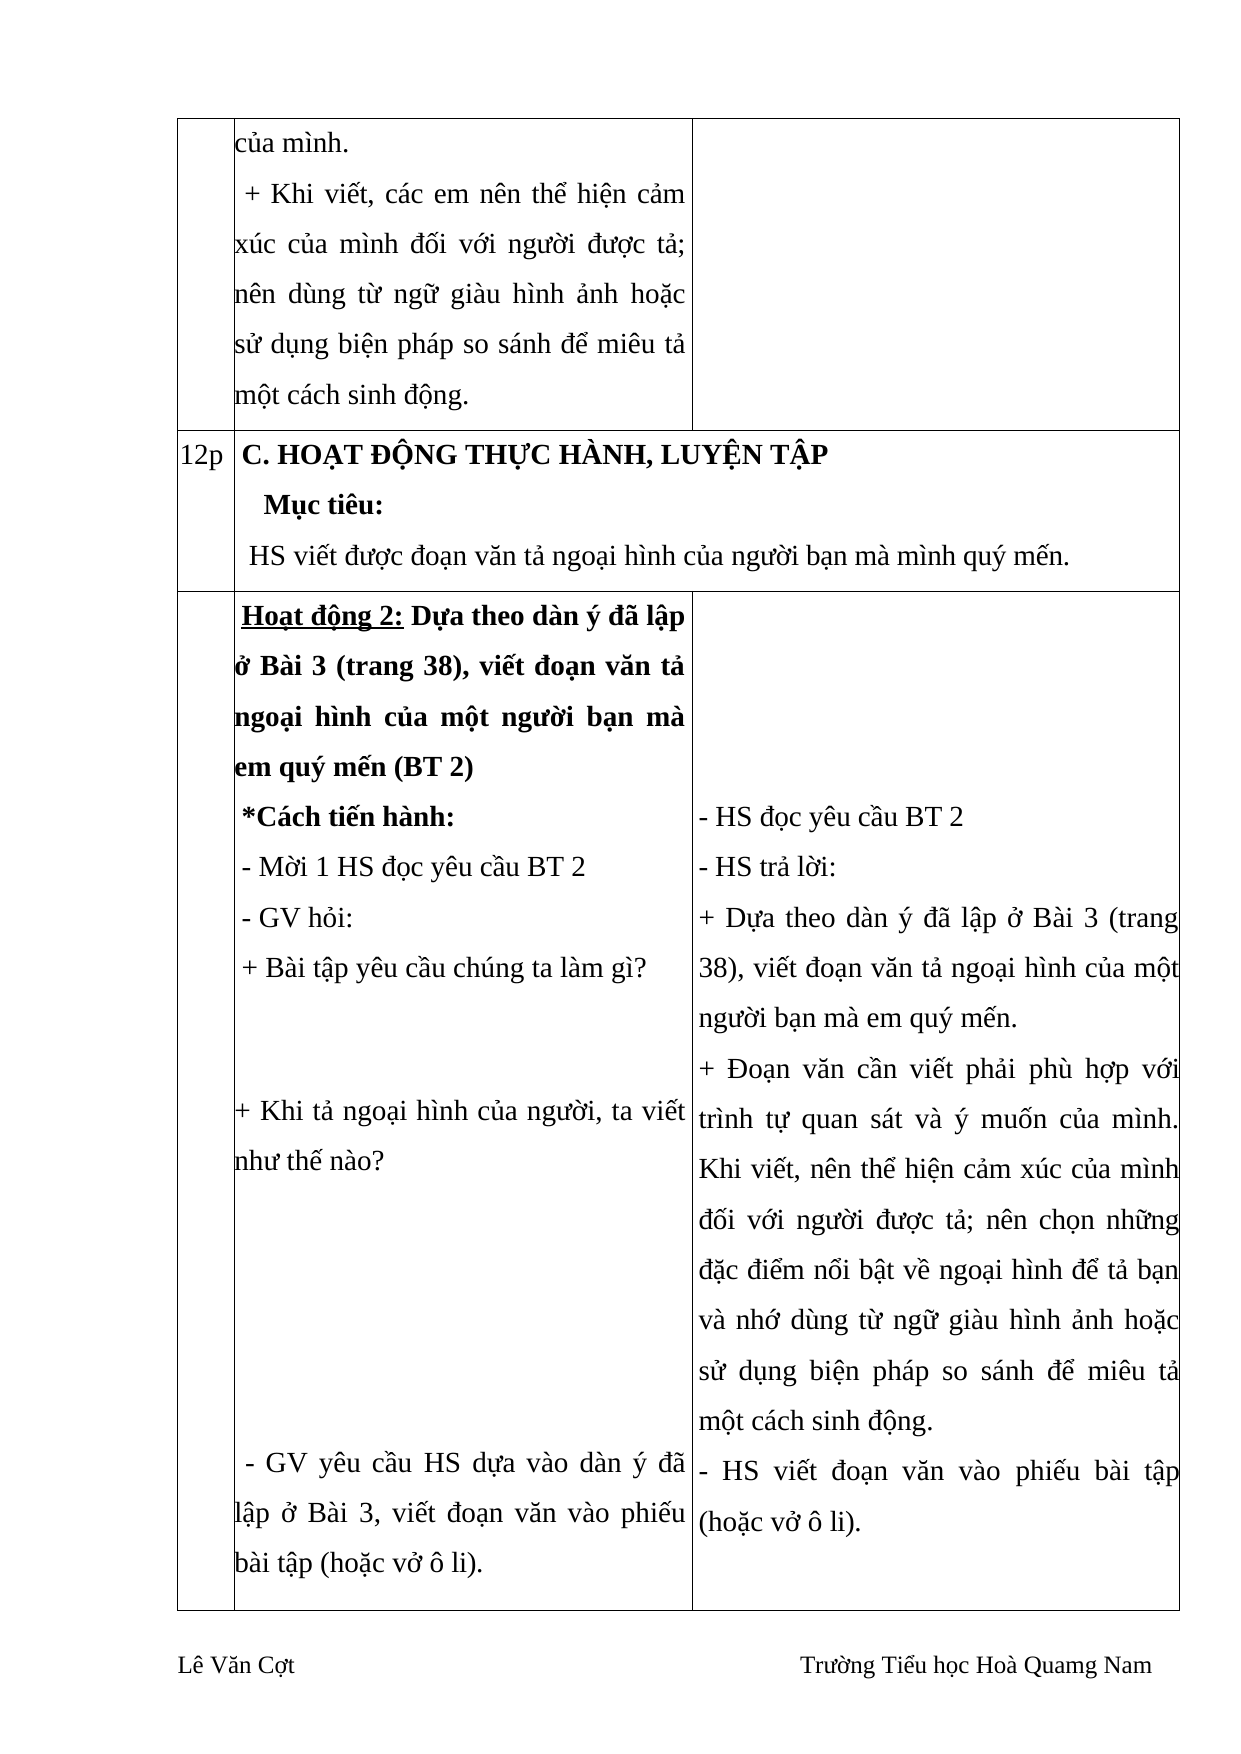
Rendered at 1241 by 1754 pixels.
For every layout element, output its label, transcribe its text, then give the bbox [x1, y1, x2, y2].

table_cell [178, 592, 234, 1610]
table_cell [235, 592, 692, 1610]
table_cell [693, 119, 1179, 430]
table_cell 12p [178, 431, 234, 591]
table_cell C. HOẠT ĐỘNG THỰC HÀNH, LUYỆN TẬP Mục tiêu: HS viết được đoạn văn tả ngoại hình của người bạn mà mình quý mến. [235, 431, 1179, 591]
table_cell [178, 119, 234, 430]
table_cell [693, 592, 1179, 1610]
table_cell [235, 119, 692, 430]
